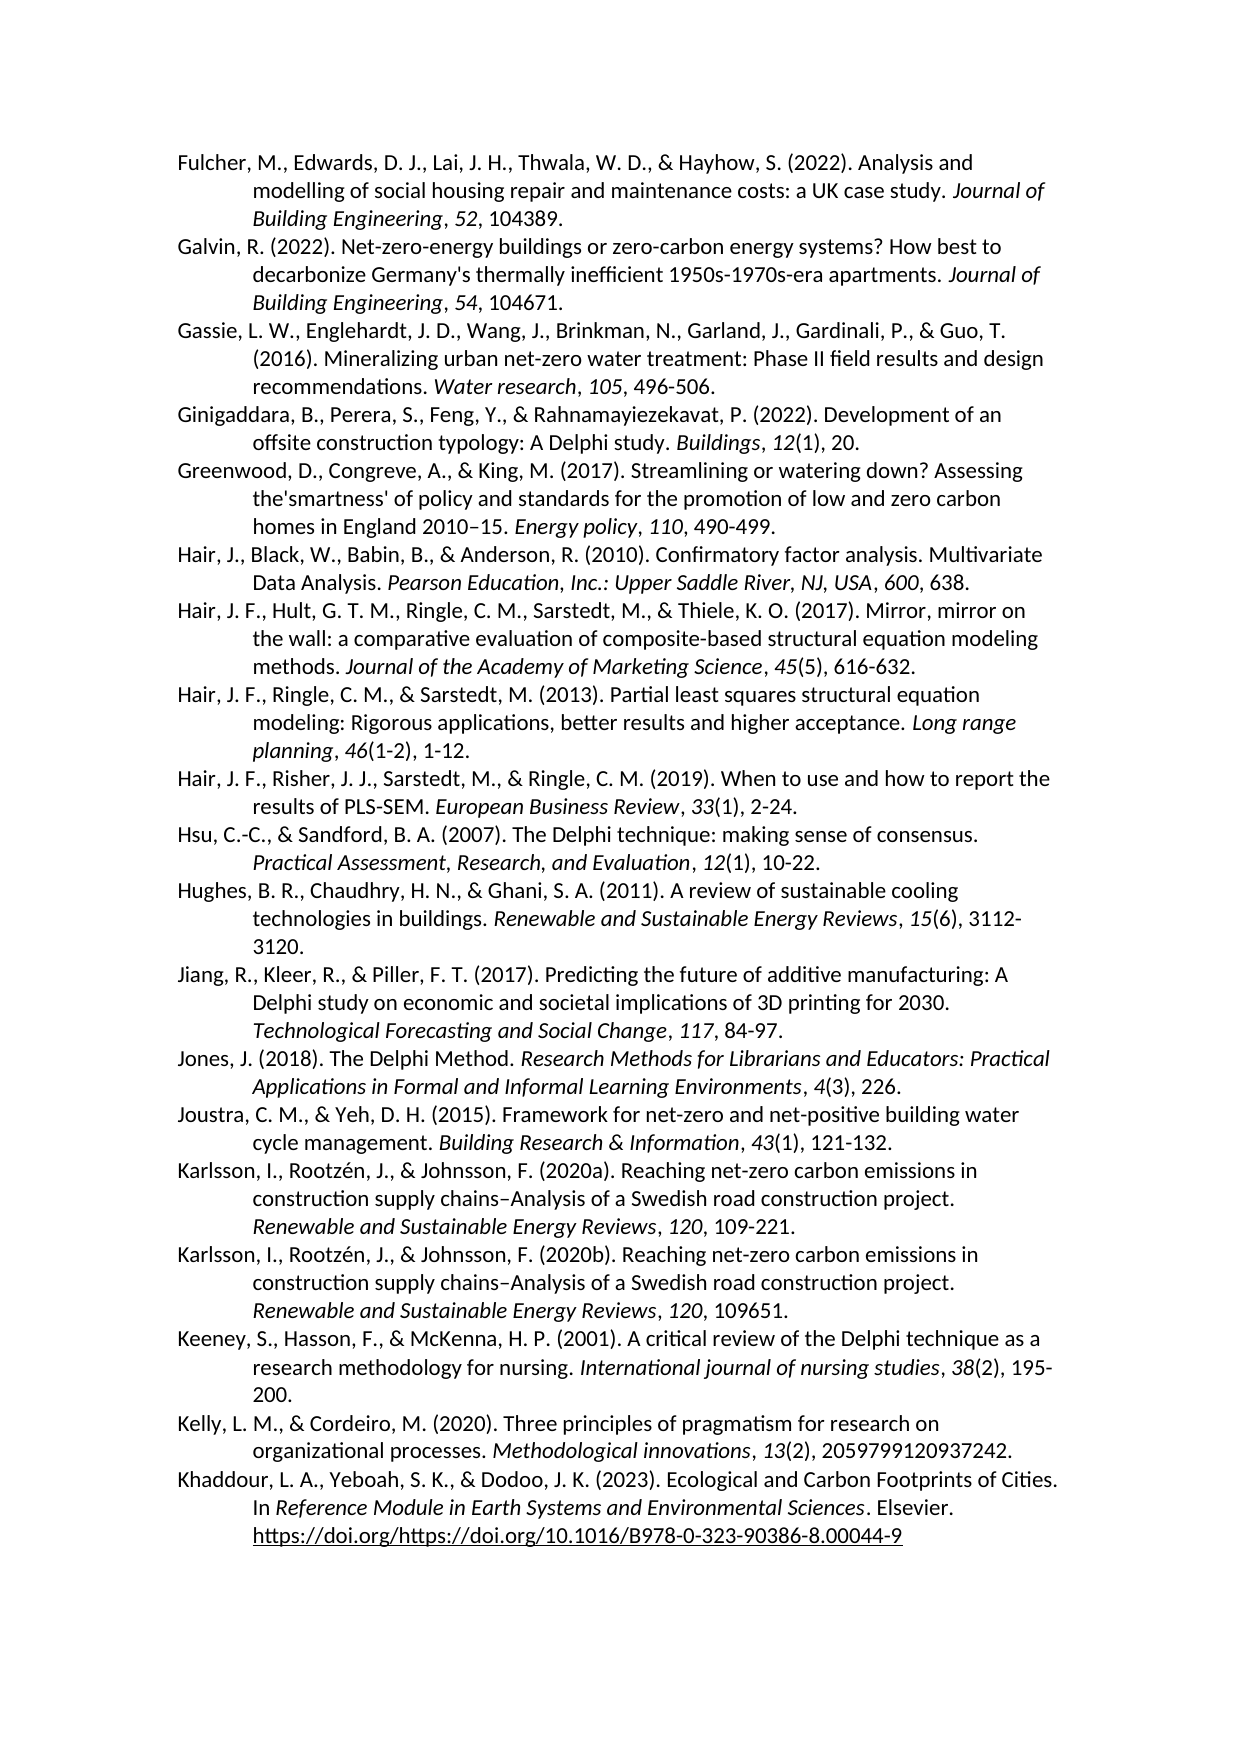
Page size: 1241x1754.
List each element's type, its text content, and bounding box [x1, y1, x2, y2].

text Hughes, B. R., Chaudhry, H. N., & Ghani, S. A. (2011). A review of sustainable cooling technologies in buildings. Renewable and Sustainable Energy Reviews, 15(6), 3112-3120. [177, 876, 1063, 960]
text Hair, J. F., Hult, G. T. M., Ringle, C. M., Sarstedt, M., & Thiele, K. O. (2017). Mirror, mirror on the wall: a comparative evaluation of composite-based structural equation modeling methods. Journal of the Academy of Marketing Science, 45(5), 616-632. [177, 596, 1063, 680]
text Fulcher, M., Edwards, D. J., Lai, J. H., Thwala, W. D., & Hayhow, S. (2022). Analysis and modelling of social housing repair and maintenance costs: a UK case study. Journal of Building Engineering, 52, 104389. [177, 148, 1063, 232]
text Karlsson, I., Rootzén, J., & Johnsson, F. (2020a). Reaching net-zero carbon emissions in construction supply chains–Analysis of a Swedish road construction project. Renewable and Sustainable Energy Reviews, 120, 109-221. [177, 1156, 1063, 1241]
text Hair, J. F., Ringle, C. M., & Sarstedt, M. (2013). Partial least squares structural equation modeling: Rigorous applications, better results and higher acceptance. Long range planning, 46(1-2), 1-12. [177, 680, 1063, 764]
text Hsu, C.-C., & Sandford, B. A. (2007). The Delphi technique: making sense of consensus. Practical Assessment, Research, and Evaluation, 12(1), 10-22. [177, 820, 1063, 876]
text Jones, J. (2018). The Delphi Method. Research Methods for Librarians and Educators: Practical Applications in Formal and Informal Learning Environments, 4(3), 226. [177, 1044, 1063, 1100]
text Greenwood, D., Congreve, A., & King, M. (2017). Streamlining or watering down? Assessing the'smartness' of policy and standards for the promotion of low and zero carbon homes in England 2010–15. Energy policy, 110, 490-499. [177, 456, 1063, 540]
text Galvin, R. (2022). Net-zero-energy buildings or zero-carbon energy systems? How best to decarbonize Germany's thermally inefficient 1950s-1970s-era apartments. Journal of Building Engineering, 54, 104671. [177, 232, 1063, 316]
text Keeney, S., Hasson, F., & McKenna, H. P. (2001). A critical review of the Delphi technique as a research methodology for nursing. International journal of nursing studies, 38(2), 195-200. [177, 1324, 1063, 1409]
text Kelly, L. M., & Cordeiro, M. (2020). Three principles of pragmatism for research on organizational processes. Methodological innovations, 13(2), 2059799120937242. [177, 1409, 1063, 1465]
text Joustra, C. M., & Yeh, D. H. (2015). Framework for net-zero and net-positive building water cycle management. Building Research & Information, 43(1), 121-132. [177, 1100, 1063, 1156]
text Khaddour, L. A., Yeboah, S. K., & Dodoo, J. K. (2023). Ecological and Carbon Footprints of Cities. In Reference Module in Earth Systems and Environmental Sciences. Elsevier. https://doi.org/https://doi.org/10.1016/B978-0-323-90386-8.00044-9 [177, 1465, 1063, 1549]
text Hair, J. F., Risher, J. J., Sarstedt, M., & Ringle, C. M. (2019). When to use and how to report the results of PLS-SEM. European Business Review, 33(1), 2-24. [177, 764, 1063, 820]
text Karlsson, I., Rootzén, J., & Johnsson, F. (2020b). Reaching net-zero carbon emissions in construction supply chains–Analysis of a Swedish road construction project. Renewable and Sustainable Energy Reviews, 120, 109651. [177, 1241, 1063, 1324]
text Ginigaddara, B., Perera, S., Feng, Y., & Rahnamayiezekavat, P. (2022). Development of an offsite construction typology: A Delphi study. Buildings, 12(1), 20. [177, 400, 1063, 456]
text Gassie, L. W., Englehardt, J. D., Wang, J., Brinkman, N., Garland, J., Gardinali, P., & Guo, T. (2016). Mineralizing urban net-zero water treatment: Phase II field results and design recommendations. Water research, 105, 496-506. [177, 316, 1063, 400]
text Jiang, R., Kleer, R., & Piller, F. T. (2017). Predicting the future of additive manufacturing: A Delphi study on economic and societal implications of 3D printing for 2030. Technological Forecasting and Social Change, 117, 84-97. [177, 960, 1063, 1044]
text Hair, J., Black, W., Babin, B., & Anderson, R. (2010). Confirmatory factor analysis. Multivariate Data Analysis. Pearson Education, Inc.: Upper Saddle River, NJ, USA, 600, 638. [177, 540, 1063, 596]
